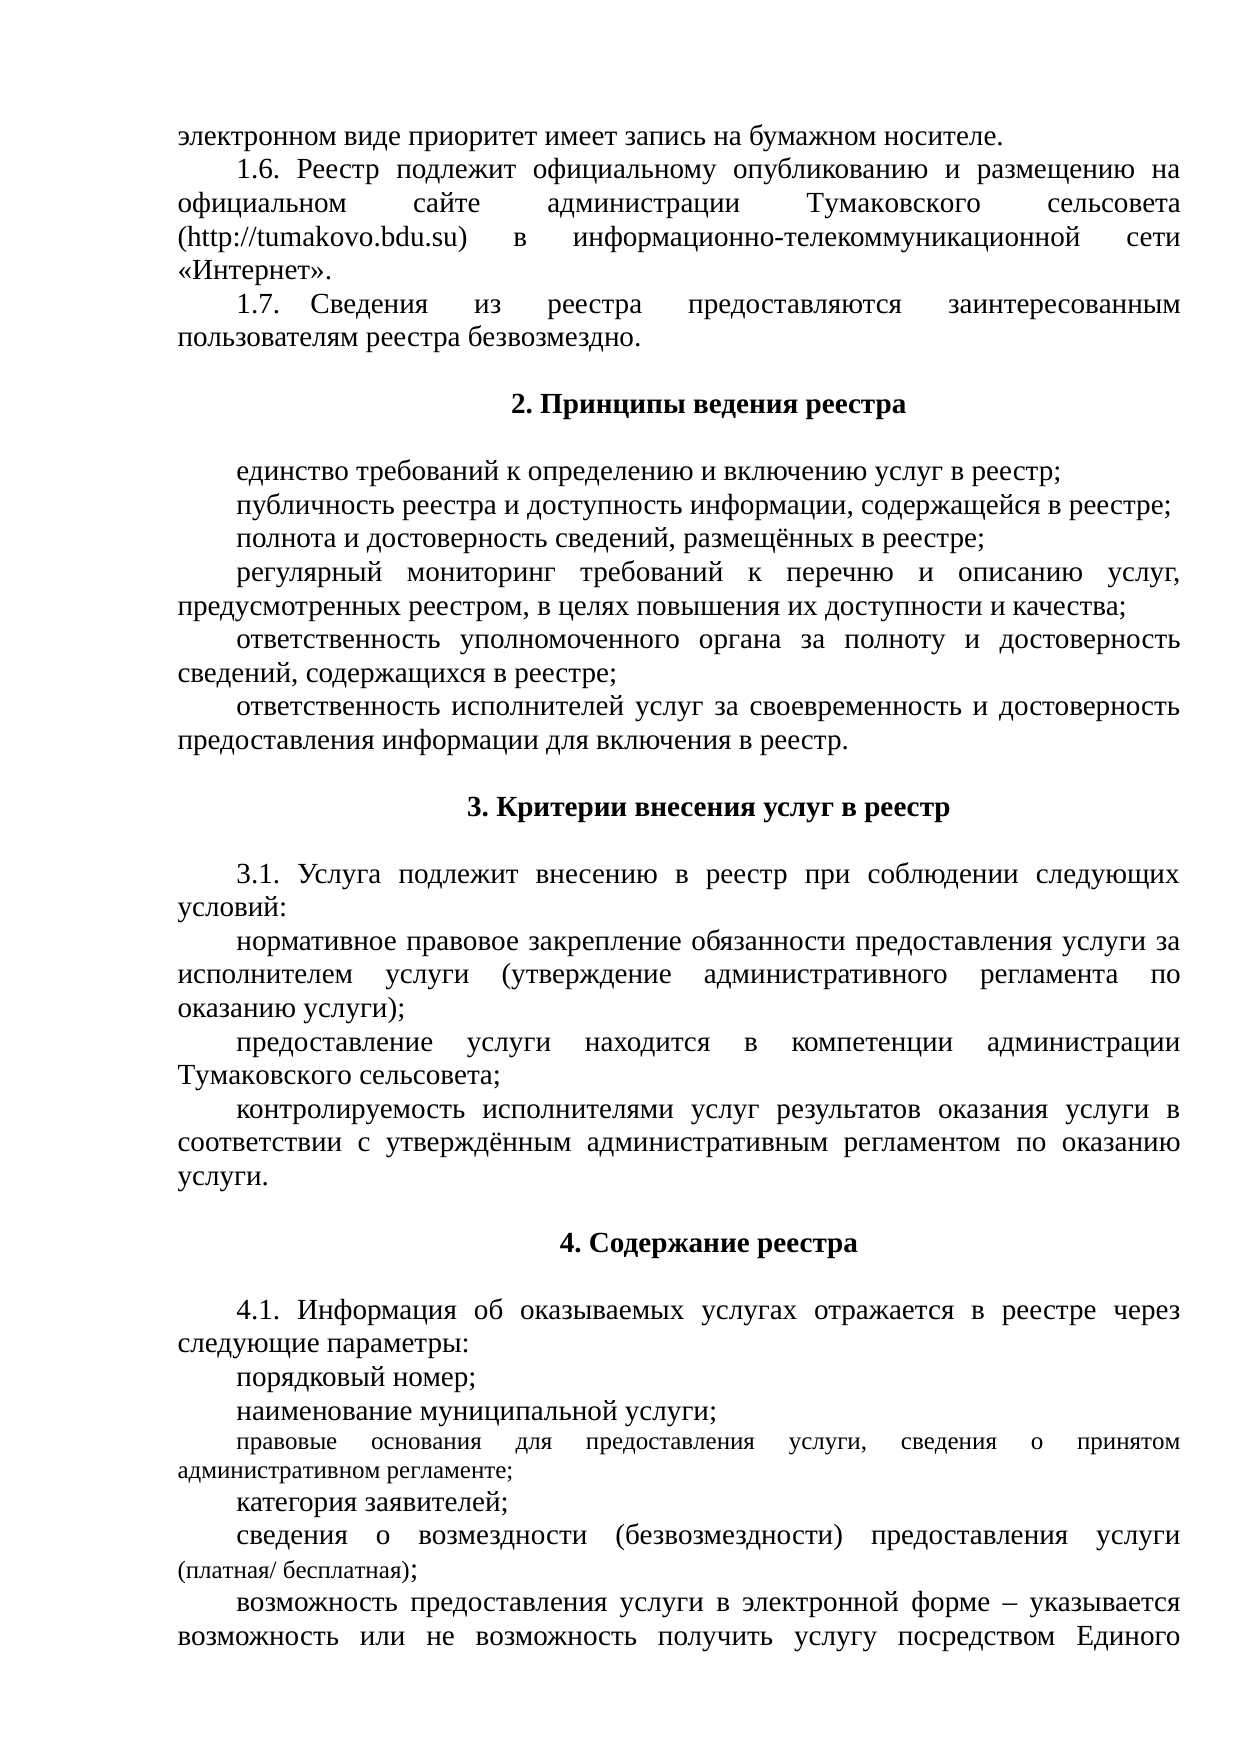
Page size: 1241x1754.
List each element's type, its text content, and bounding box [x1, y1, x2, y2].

text нормативное правовое закрепление обязанности предоставления услуги за исполнителем услуги (утверждение административного регламента по оказанию услуги); [177, 923, 1181, 1024]
text сведения о возмездности (безвозмездности) предоставления услуги (платная/ бесплатная); [177, 1517, 1181, 1584]
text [177, 1584, 1181, 1651]
text 4.1. Информация об оказываемых услугах отражается в реестре через следующие параметры: [177, 1292, 1181, 1359]
text наименование муниципальной услуги; [177, 1393, 1181, 1426]
text ответственность исполнителей услуг за своевременность и достоверность предоставления информации для включения в реестр. [177, 688, 1181, 755]
text порядковый номер; [177, 1359, 1181, 1393]
text 3.1. Услуга подлежит внесению в реестр при соблюдении следующих условий: [177, 856, 1181, 923]
text 3. Критерии внесения услуг в реестр [177, 789, 1181, 822]
text публичность реестра и доступность информации, содержащейся в реестре; [177, 487, 1181, 521]
text предоставление услуги находится в компетенции администрации Тумаковского сельсовета; [177, 1024, 1181, 1091]
text полнота и достоверность сведений, размещённых в реестре; [177, 521, 1181, 554]
text категория заявителей; [177, 1484, 1181, 1517]
text регулярный мониторинг требований к перечню и описанию услуг, предусмотренных реестром, в целях повышения их доступности и качества; [177, 554, 1181, 621]
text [177, 118, 1181, 152]
text правовые основания для предоставления услуги, сведения о принятом административном регламенте; [177, 1426, 1181, 1484]
text единство требований к определению и включению услуг в реестр; [177, 453, 1181, 487]
text 1.6. Реестр подлежит официальному опубликованию и размещению на официальном сайте администрации Тумаковского сельсовета (http://tumakovo.bdu.su) в информационно-телекоммуникационной сети «Интернет». [177, 152, 1181, 286]
text 1.7. Сведения из реестра предоставляются заинтересованным пользователям реестра безвозмездно. [177, 286, 1181, 353]
text 2. Принципы ведения реестра [177, 386, 1181, 420]
text контролируемость исполнителями услуг результатов оказания услуги в соответствии с утверждённым административным регламентом по оказанию услуги. [177, 1091, 1181, 1191]
text 4. Содержание реестра [177, 1225, 1181, 1258]
text ответственность уполномоченного органа за полноту и достоверность сведений, содержащихся в реестре; [177, 621, 1181, 688]
